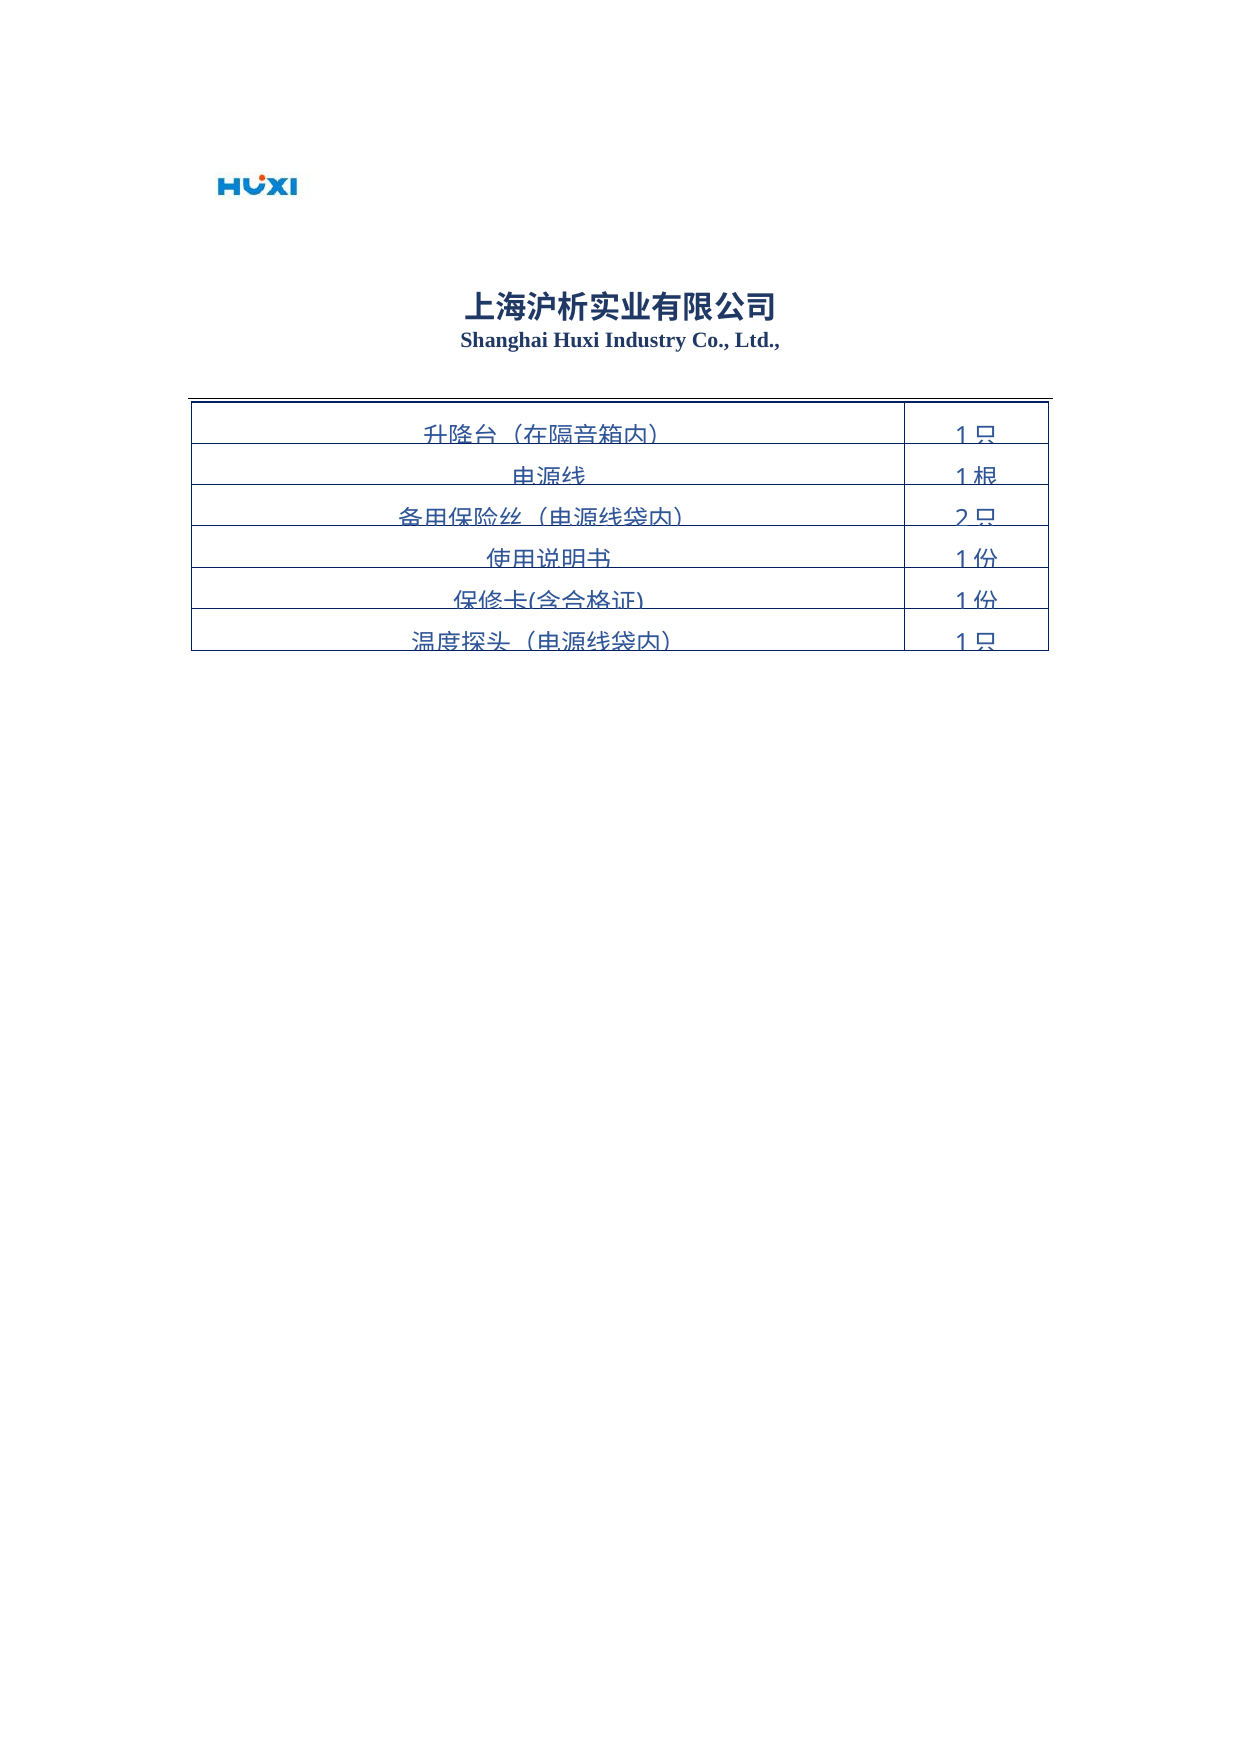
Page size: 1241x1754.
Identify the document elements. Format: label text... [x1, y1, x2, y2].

table_cell 1份 [979, 568, 1048, 608]
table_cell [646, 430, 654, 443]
table_cell 电源线 [578, 444, 904, 484]
table_cell 保修卡(含合格证) [641, 568, 904, 608]
table_cell 1份 [905, 526, 961, 567]
picture [187, 117, 323, 253]
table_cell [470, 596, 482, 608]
table_cell 使用说明书 [606, 526, 904, 567]
table_cell 保修卡(含合格证) [192, 568, 457, 608]
table_cell 1根 [905, 444, 961, 484]
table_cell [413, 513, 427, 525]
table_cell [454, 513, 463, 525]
table_cell 电源线 [192, 444, 514, 484]
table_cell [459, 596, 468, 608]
table_cell 温度探头（电源线袋内） [192, 609, 439, 649]
table_cell 1份 [905, 568, 961, 608]
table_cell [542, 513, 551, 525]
table_cell 2只 [958, 485, 1048, 525]
table_cell 1只 [963, 403, 1048, 443]
table_cell 使用说明书 [192, 526, 490, 567]
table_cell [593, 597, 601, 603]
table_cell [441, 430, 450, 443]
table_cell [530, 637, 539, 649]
table_cell 温度探头（电源线袋内） [668, 609, 904, 649]
table_cell 2只 [905, 485, 964, 525]
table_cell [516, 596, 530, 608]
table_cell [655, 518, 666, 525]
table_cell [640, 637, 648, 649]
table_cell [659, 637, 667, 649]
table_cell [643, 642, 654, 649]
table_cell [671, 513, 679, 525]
table_cell 升降台（在隔音箱内） [654, 403, 904, 443]
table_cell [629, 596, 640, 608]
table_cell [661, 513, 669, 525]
table_cell 1根 [990, 444, 1048, 484]
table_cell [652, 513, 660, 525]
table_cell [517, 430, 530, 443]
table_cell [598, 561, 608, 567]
table_cell 1份 [963, 554, 977, 567]
table_cell 升降台（在隔音箱内） [192, 403, 430, 443]
table_cell 备用保险丝（电源线袋内） [192, 485, 408, 525]
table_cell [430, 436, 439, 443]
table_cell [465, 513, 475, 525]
table_cell 1份 [979, 526, 1048, 567]
table_cell 1只 [905, 403, 961, 443]
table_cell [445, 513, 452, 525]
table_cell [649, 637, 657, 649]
table_cell 1只 [905, 609, 961, 649]
table_cell 备用保险丝（电源线袋内） [680, 485, 904, 525]
table_cell 1只 [963, 609, 1048, 649]
